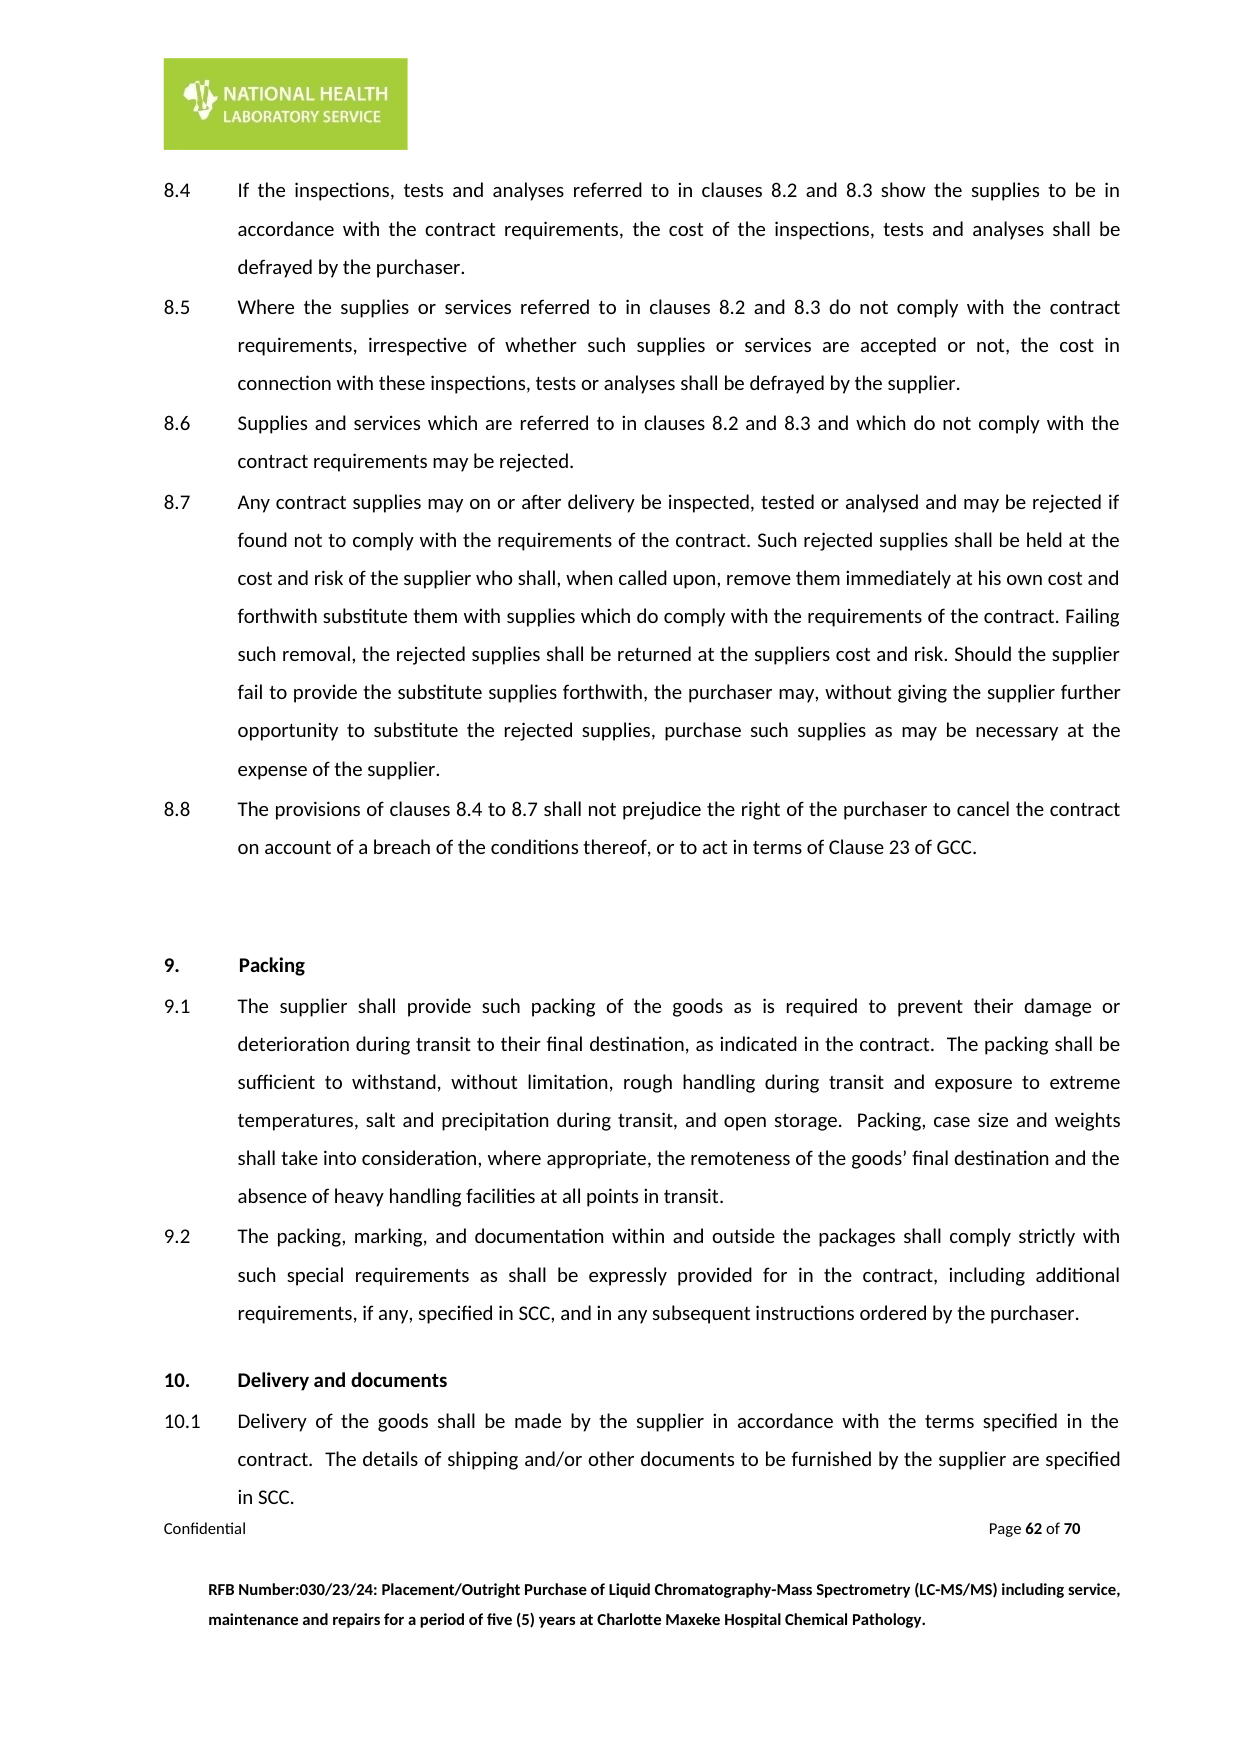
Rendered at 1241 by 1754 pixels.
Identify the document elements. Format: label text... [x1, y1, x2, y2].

text 8.4 If the inspections, tests and analyses referred to in clauses 8.2 and 8.3 show the supplies to be in accordance with the contract requirements, the cost of the inspections, tests and analyses shall be defrayed by the purchaser. [164, 178, 1122, 279]
text 8.5 Where the supplies or services referred to in clauses 8.2 and 8.3 do not comply with the contract requirements, irrespective of whether such supplies or services are accepted or not, the cost in connection with these inspections, tests or analyses shall be defrayed by the supplier. [164, 294, 1122, 396]
text 8.6 Supplies and services which are referred to in clauses 8.2 and 8.3 and which do not comply with the contract requirements may be rejected. [164, 411, 1122, 474]
text 8.7 Any contract supplies may on or after delivery be inspected, tested or analysed and may be rejected if found not to comply with the requirements of the contract. Such rejected supplies shall be held at the cost and risk of the supplier who shall, when called upon, remove them immediately at his own cost and forthwith substitute them with supplies which do comply with the requirements of the contract. Failing such removal, the rejected supplies shall be returned at the suppliers cost and risk. Should the supplier fail to provide the substitute supplies forthwith, the purchaser may, without giving the supplier further opportunity to substitute the rejected supplies, purchase such supplies as may be necessary at the expense of the supplier. [164, 489, 1122, 781]
list Delivery and documents [164, 1368, 1122, 1393]
text 8.8 The provisions of clauses 8.4 to 8.7 shall not prejudice the right of the purchaser to cancel the contract on account of a breach of the conditions thereof, or to act in terms of Clause 23 of GCC. [164, 796, 1122, 859]
list Packing [164, 953, 1122, 978]
picture [163, 58, 408, 150]
text 9.2 The packing, marking, and documentation within and outside the packages shall comply strictly with such special requirements as shall be expressly provided for in the contract, including additional requirements, if any, specified in SCC, and in any subsequent instructions ordered by the purchaser. [164, 1224, 1122, 1325]
text 9.1 The supplier shall provide such packing of the goods as is required to prevent their damage or deterioration during transit to their final destination, as indicated in the contract. The packing shall be sufficient to withstand, without limitation, rough handling during transit and exposure to extreme temperatures, salt and precipitation during transit, and open storage. Packing, case size and weights shall take into consideration, where appropriate, the remoteness of the goods’ final destination and the absence of heavy handling facilities at all points in transit. [164, 993, 1122, 1209]
text 10.1 Delivery of the goods shall be made by the supplier in accordance with the terms specified in the contract. The details of shipping and/or other documents to be furnished by the supplier are specified in SCC. [164, 1408, 1122, 1509]
